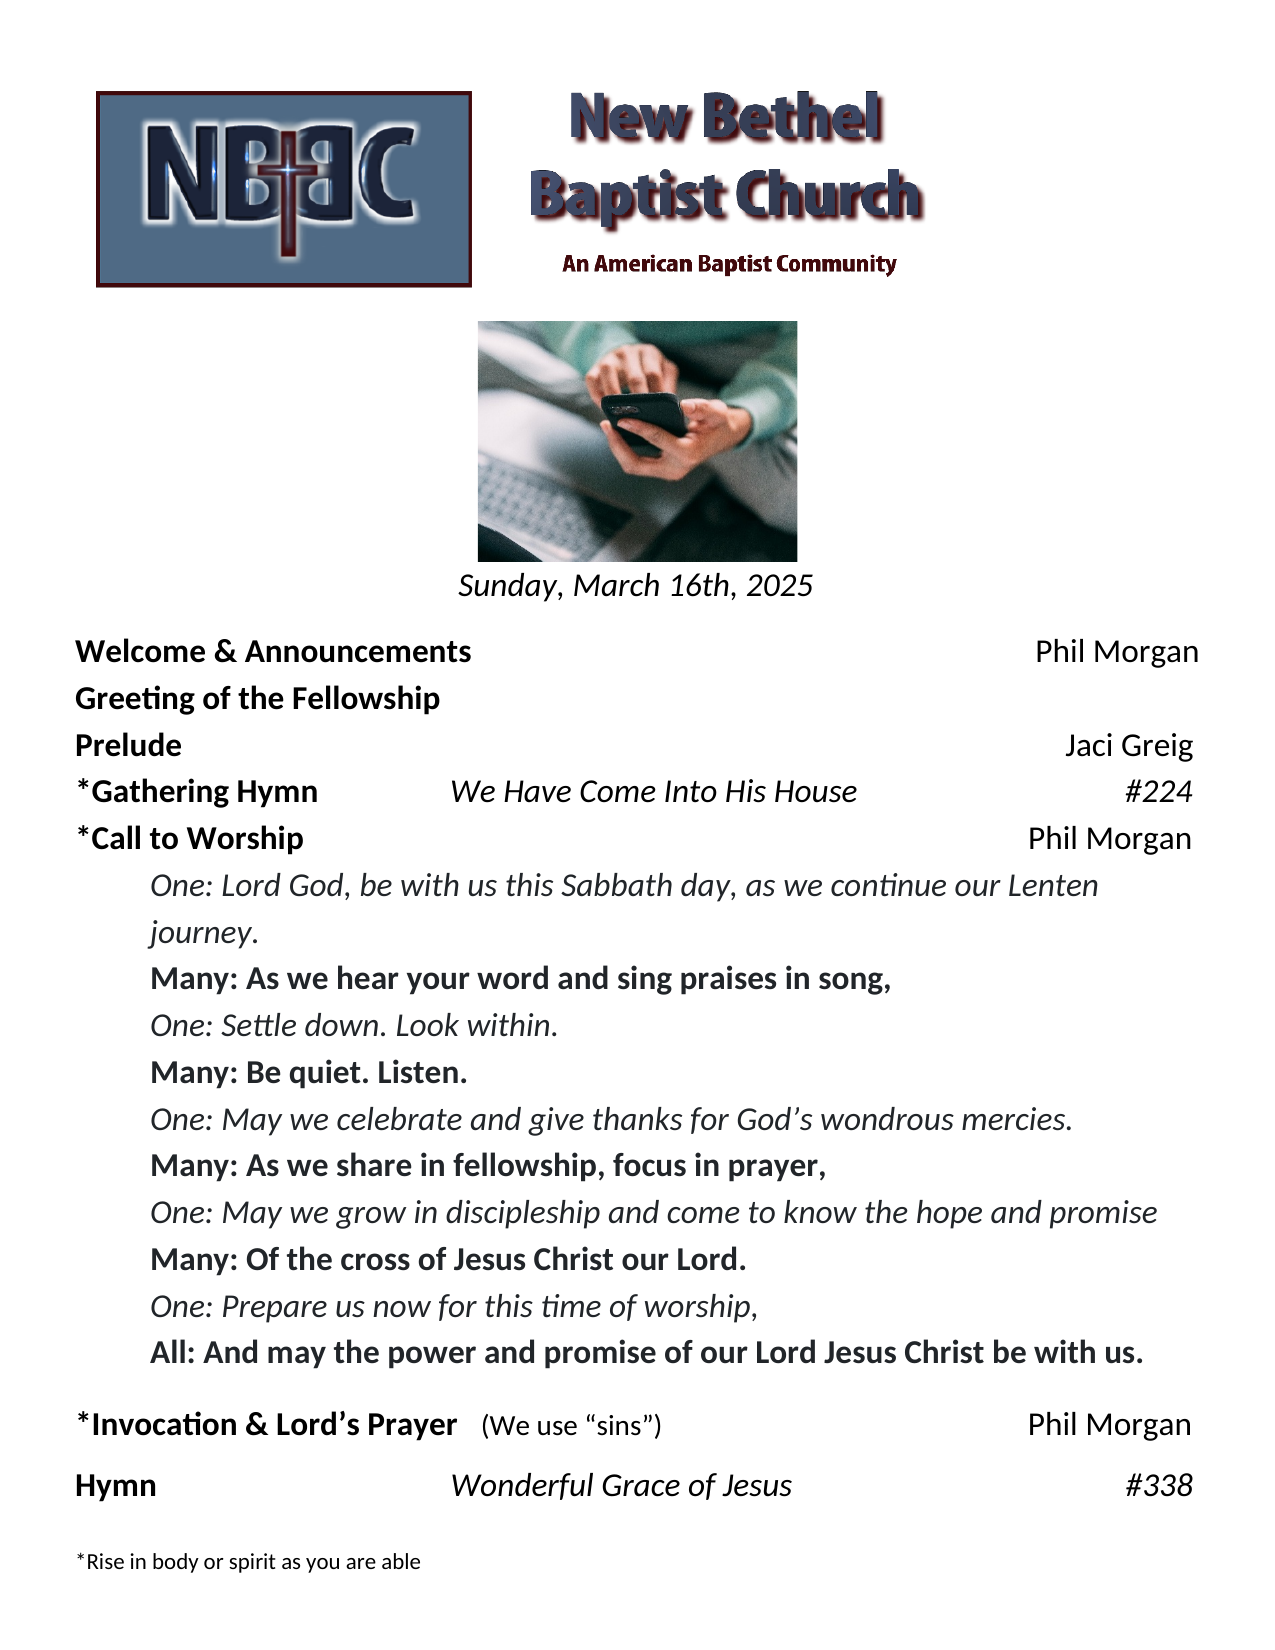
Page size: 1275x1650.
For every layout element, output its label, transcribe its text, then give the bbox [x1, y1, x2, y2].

text Prelude Jaci Greig [75, 723, 1200, 764]
picture [477, 321, 798, 562]
text Hymn Wonderful Grace of Jesus #338 [75, 1464, 1200, 1505]
text *Gathering Hymn We Have Come Into His House #224 [75, 770, 1200, 811]
text Sunday, March 16th, 2025 [75, 322, 1200, 605]
text One: Lord God, be with us this Sabbath day, as we continue our Lenten journey. Many: As we hear your word and sing praises in song, One: Settle down. Look within. Many: Be quiet. Listen. One: May we celebrate and give thanks for God’s wondrous mercies. Many: As we share in fellowship, focus in prayer, One: May we grow in discipleship and come to know the hope and promise Many: Of the cross of Jesus Christ our Lord. One: Prepare us now for this time of worship, All: And may the power and promise of our Lord Jesus Christ be with us. [150, 864, 1200, 1372]
text Welcome & Announcements Phil Morgan [75, 630, 1200, 671]
picture [75, 75, 986, 303]
text *Call to Worship Phil Morgan [75, 817, 1200, 858]
text *Invocation & Lord’s Prayer (We use “sins”) Phil Morgan [75, 1403, 1200, 1444]
text Greeting of the Fellowship [75, 677, 1200, 717]
